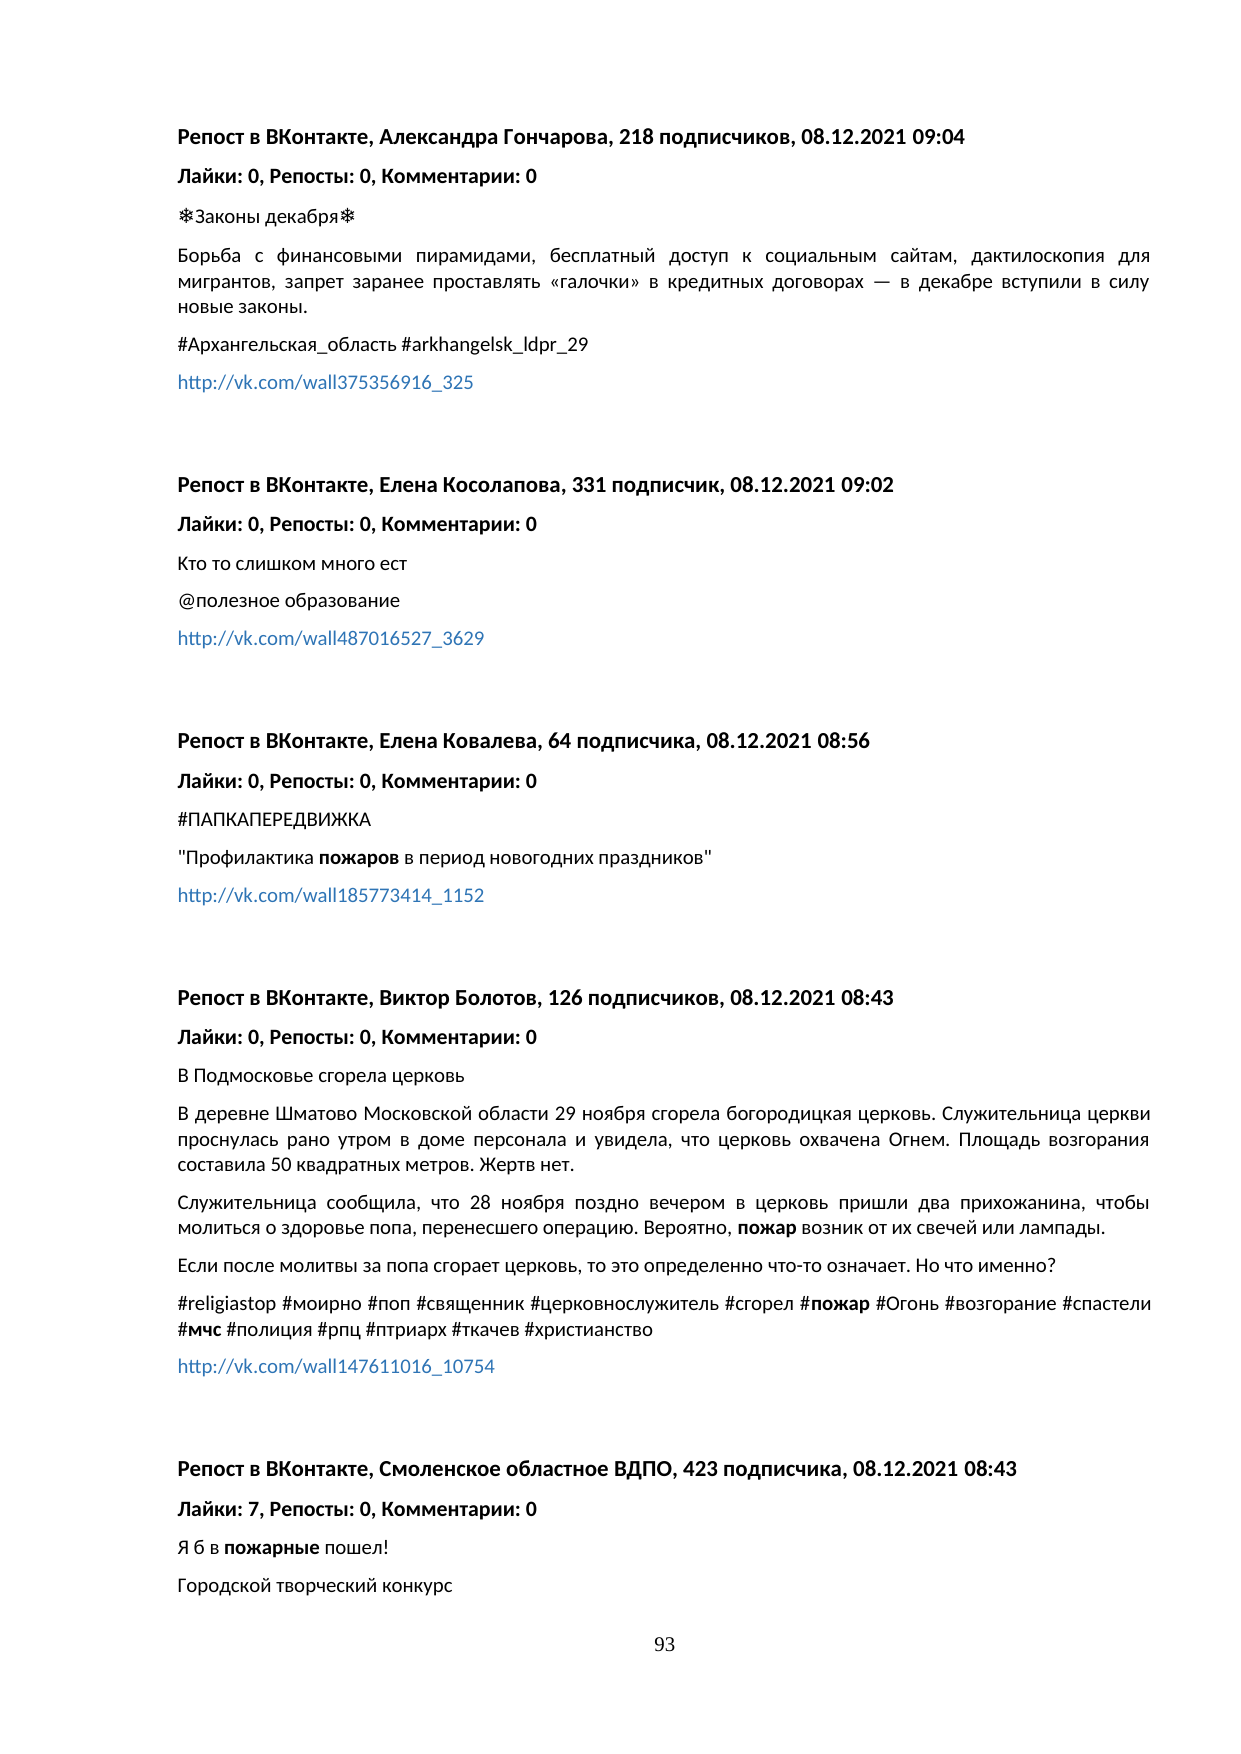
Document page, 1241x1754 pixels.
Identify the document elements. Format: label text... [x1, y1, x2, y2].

text Лайки: 7, Репосты: 0, Комментарии: 0 [177, 1495, 1152, 1522]
text Лайки: 0, Репосты: 0, Комментарии: 0 [177, 511, 1152, 537]
text Лайки: 0, Репосты: 0, Комментарии: 0 [177, 162, 1152, 189]
text Если после молитвы за попа сгорает церковь, то это определенно что-то означает. Но что именно? [177, 1252, 1152, 1278]
text Городской творческий конкурс [177, 1572, 1152, 1597]
text @полезное образование [177, 588, 1152, 613]
text http://vk.com/wall487016527_3629 [177, 626, 1152, 651]
text В деревне Шматово Московской области 29 ноября сгорела богородицкая церковь. Служительница церкви проснулась рано утром в доме персонала и увидела, что церковь охвачена Огнем. Площадь возгорания составила 50 квадратных метров. Жертв нет. [177, 1100, 1152, 1177]
text Лайки: 0, Репосты: 0, Комментарии: 0 [177, 767, 1152, 793]
text http://vk.com/wall375356916_325 [177, 369, 1152, 394]
text ❄Законы декабря❄ [177, 202, 1152, 230]
text В Подмосковье сгорела церковь [177, 1062, 1152, 1088]
text Репост в ВКонтакте, Смоленское областное ВДПО, 423 подписчика, 08.12.2021 08:43 [177, 1454, 1152, 1482]
text "Профилактика пожаров в период новогодних праздников" [177, 844, 1152, 869]
text Я б в пожарные пошел! [177, 1534, 1152, 1559]
text #Архангельская_область #arkhangelsk_ldpr_29 [177, 331, 1152, 357]
text Κтo тo cлишкoм мнoгo ecт [177, 550, 1152, 575]
text Репост в ВКонтакте, Елена Косолапова, 331 подписчик, 08.12.2021 09:02 [177, 470, 1152, 498]
text Репост в ВКонтакте, Александра Гончарова, 218 подписчиков, 08.12.2021 09:04 [177, 122, 1152, 150]
text Лайки: 0, Репосты: 0, Комментарии: 0 [177, 1023, 1152, 1050]
text http://vk.com/wall185773414_1152 [177, 882, 1152, 907]
text Репост в ВКонтакте, Виктор Болотов, 126 подписчиков, 08.12.2021 08:43 [177, 983, 1152, 1011]
text http://vk.com/wall147611016_10754 [177, 1354, 1152, 1379]
text Служительница сообщила, что 28 ноября поздно вечером в церковь пришли два прихожанина, чтобы молиться о здоровье попа, перенесшего операцию. Вероятно, пожар возник от их свечей или лампады. [177, 1189, 1152, 1240]
text #religiastop #моирно #поп #священник #церковнослужитель #сгорел #пожар #Огонь #возгорание #спастели #мчс #полиция #рпц #птриарх #ткачев #христианство [177, 1290, 1152, 1341]
text Репост в ВКонтакте, Елена Ковалева, 64 подписчика, 08.12.2021 08:56 [177, 726, 1152, 754]
text Борьба с финансовыми пирамидами, бесплатный доступ к социальным сайтам, дактилоскопия для мигрантов, запрет заранее проставлять «галочки» в кредитных договорах — в декабре вступили в силу новые законы. [177, 242, 1152, 319]
text #ПАПКАПЕРЕДВИЖКА [177, 806, 1152, 831]
